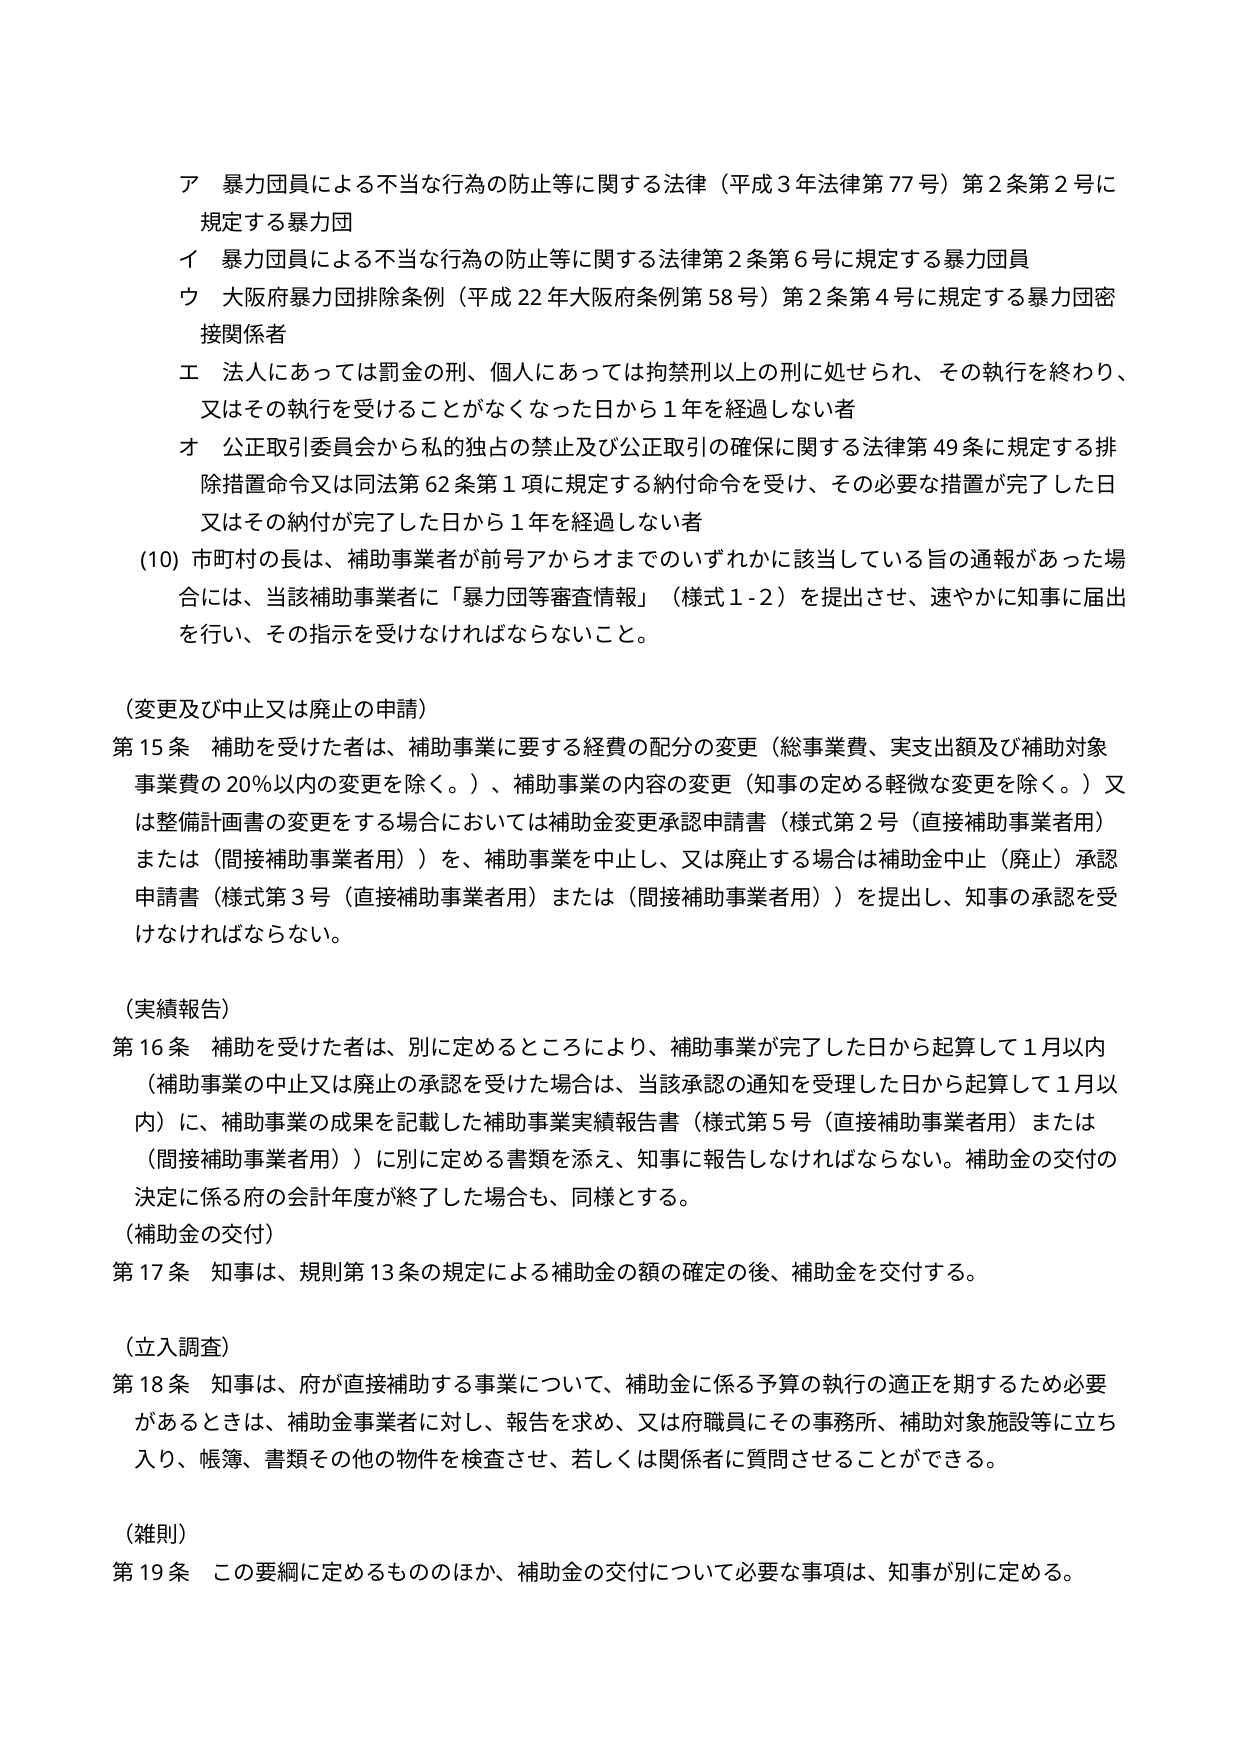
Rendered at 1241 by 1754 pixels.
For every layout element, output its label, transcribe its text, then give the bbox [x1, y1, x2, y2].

text 第18条 知事は、府が直接補助する事業について、補助金に係る予算の執行の適正を期するため必要があるときは、補助金事業者に対し、報告を求め、又は府職員にその事務所、補助対象施設等に立ち入り、帳簿、書類その他の物件を検査させ、若しくは関係者に質問させることができる。 [112, 1364, 1128, 1477]
text ウ 大阪府暴力団排除条例（平成22年大阪府条例第58号）第２条第４号に規定する暴力団密接関係者 [178, 277, 1117, 352]
text (10) 市町村の長は、補助事業者が前号アからオまでのいずれかに該当している旨の通報があった場合には、当該補助事業者に「暴力団等審査情報」（様式１-２）を提出させ、速やかに知事に届出を行い、その指示を受けなければならないこと。 [134, 539, 1128, 652]
text 第16条 補助を受けた者は、別に定めるところにより、補助事業が完了した日から起算して１月以内（補助事業の中止又は廃止の承認を受けた場合は、当該承認の通知を受理した日から起算して１月以内）に、補助事業の成果を記載した補助事業実績報告書（様式第５号（直接補助事業者用）または（間接補助事業者用））に別に定める書類を添え、知事に報告しなければならない。補助金の交付の決定に係る府の会計年度が終了した場合も、同様とする。 [112, 1027, 1128, 1214]
text 第17条 知事は、規則第13条の規定による補助金の額の確定の後、補助金を交付する。 [112, 1252, 1128, 1289]
text 第15条 補助を受けた者は、補助事業に要する経費の配分の変更（総事業費、実支出額及び補助対象事業費の20％以内の変更を除く。）、補助事業の内容の変更（知事の定める軽微な変更を除く。）又は整備計画書の変更をする場合においては補助金変更承認申請書（様式第２号（直接補助事業者用）または（間接補助事業者用））を、補助事業を中止し、又は廃止する場合は補助金中止（廃止）承認申請書（様式第３号（直接補助事業者用）または（間接補助事業者用））を提出し、知事の承認を受けなければならない。 [112, 727, 1128, 952]
text （補助金の交付） [112, 1214, 1128, 1252]
text エ 法人にあっては罰金の刑、個人にあっては拘禁刑以上の刑に処せられ、その執行を終わり、又はその執行を受けることがなくなった日から１年を経過しない者 [178, 352, 1117, 427]
text （立入調査） [112, 1327, 1128, 1364]
text ア 暴力団員による不当な行為の防止等に関する法律（平成３年法律第77号）第２条第２号に規定する暴力団 [178, 164, 1117, 239]
text 第19条 この要綱に定めるもののほか、補助金の交付について必要な事項は、知事が別に定める。 [112, 1552, 1128, 1589]
text （変更及び中止又は廃止の申請） [112, 689, 1128, 727]
text オ 公正取引委員会から私的独占の禁止及び公正取引の確保に関する法律第49条に規定する排除措置命令又は同法第62条第１項に規定する納付命令を受け、その必要な措置が完了した日又はその納付が完了した日から１年を経過しない者 [178, 427, 1117, 539]
text （実績報告） [112, 989, 1128, 1027]
text （雑則） [112, 1514, 1128, 1552]
text イ 暴力団員による不当な行為の防止等に関する法律第２条第６号に規定する暴力団員 [156, 239, 1117, 277]
